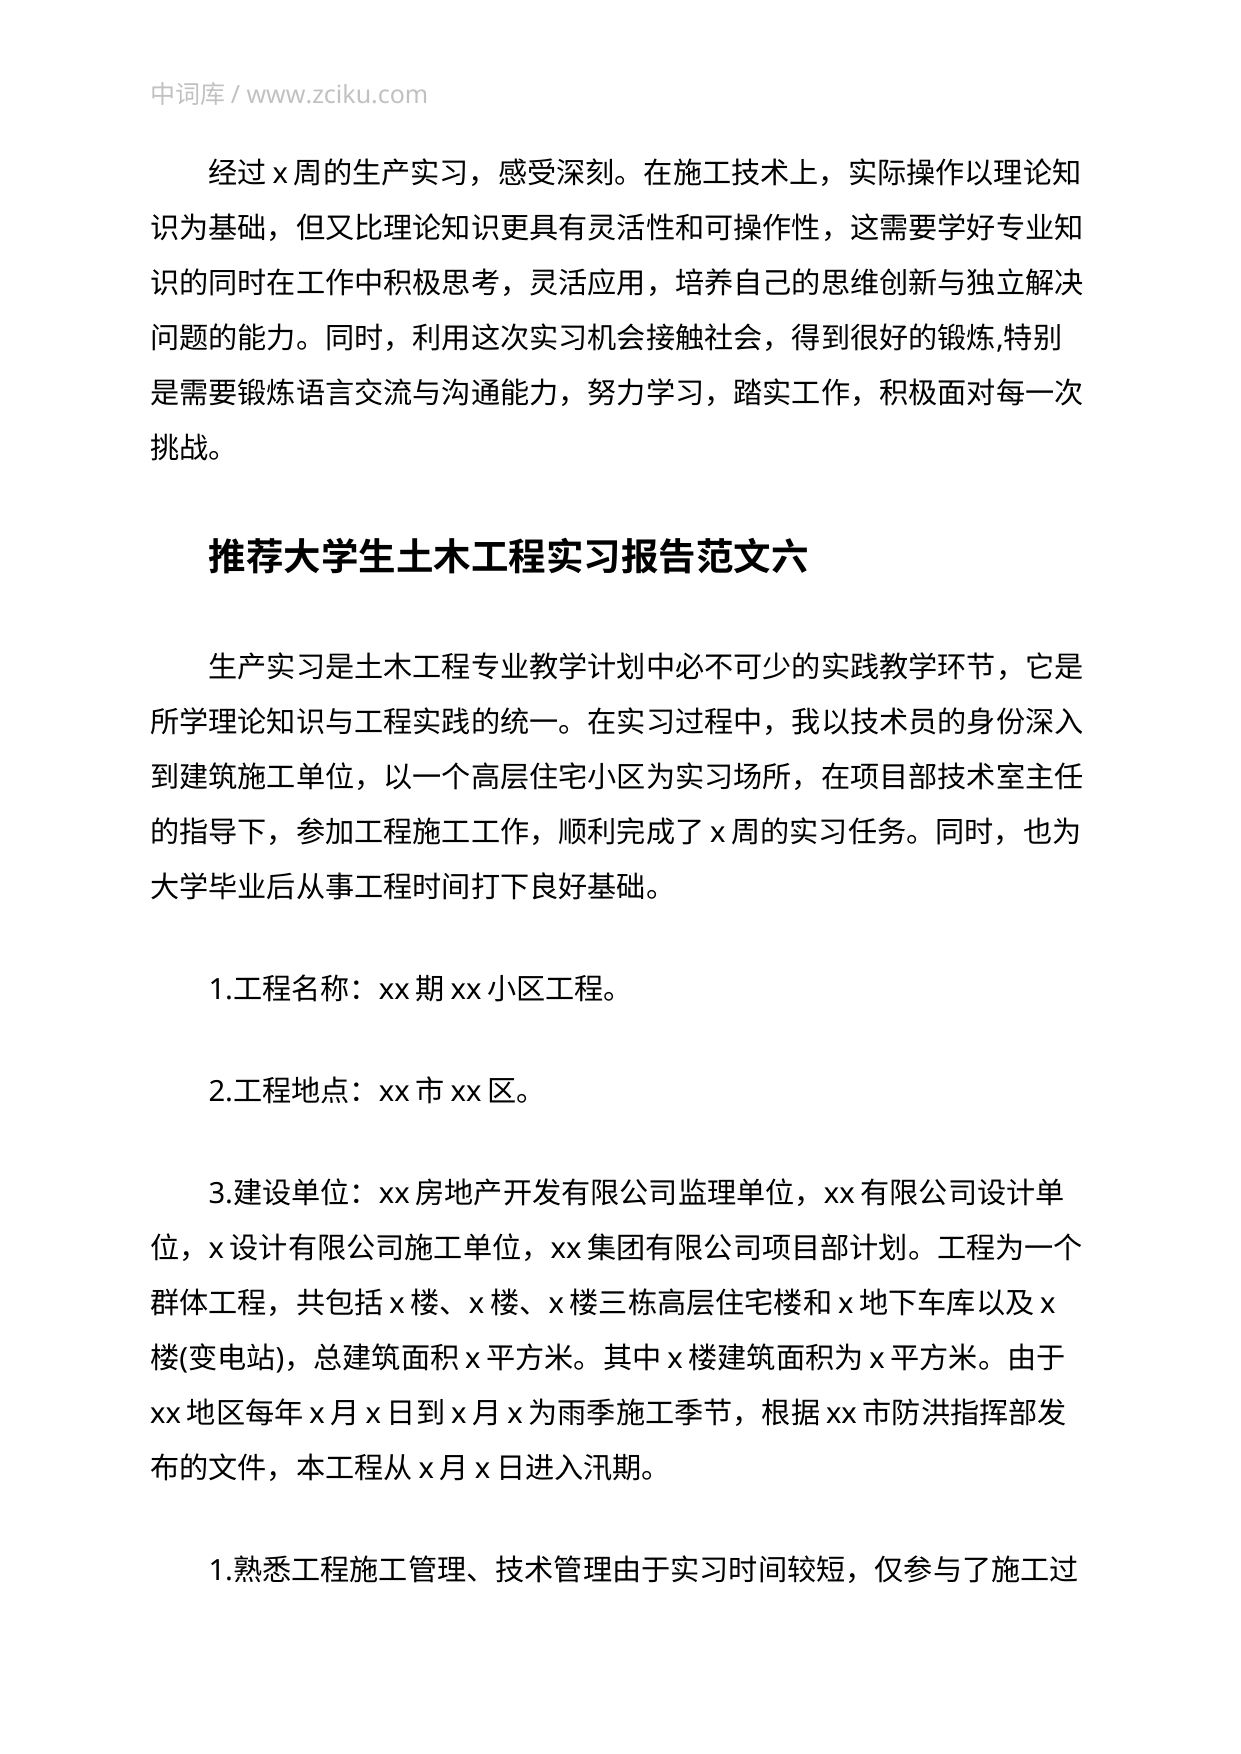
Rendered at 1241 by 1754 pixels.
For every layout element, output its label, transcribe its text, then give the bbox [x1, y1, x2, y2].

text 2.工程地点：xx市xx区。 [150, 1067, 1090, 1110]
text 1.工程名称：xx期xx小区工程。 [150, 965, 1090, 1008]
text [150, 1546, 1090, 1589]
text 推荐大学生土木工程实习报告范文六 [150, 526, 1090, 581]
text 3.建设单位：xx房地产开发有限公司监理单位，xx有限公司设计单位，x设计有限公司施工单位，xx集团有限公司项目部计划。工程为一个群体工程，共包括x楼、x楼、x楼三栋高层住宅楼和x地下车库以及x楼(变电站)，总建筑面积x平方米。其中x楼建筑面积为x平方米。由于xx地区每年x月x日到x月x为雨季施工季节，根据xx市防洪指挥部发布的文件，本工程从x月x日进入汛期。 [150, 1169, 1090, 1487]
text 生产实习是土木工程专业教学计划中必不可少的实践教学环节，它是所学理论知识与工程实践的统一。在实习过程中，我以技术员的身份深入到建筑施工单位，以一个高层住宅小区为实习场所，在项目部技术室主任的指导下，参加工程施工工作，顺利完成了x周的实习任务。同时，也为大学毕业后从事工程时间打下良好基础。 [150, 644, 1090, 906]
text 经过x周的生产实习，感受深刻。在施工技术上，实际操作以理论知识为基础，但又比理论知识更具有灵活性和可操作性，这需要学好专业知识的同时在工作中积极思考，灵活应用，培养自己的思维创新与独立解决问题的能力。同时，利用这次实习机会接触社会，得到很好的锻炼,特别是需要锻炼语言交流与沟通能力，努力学习，踏实工作，积极面对每一次挑战。 [150, 150, 1090, 467]
